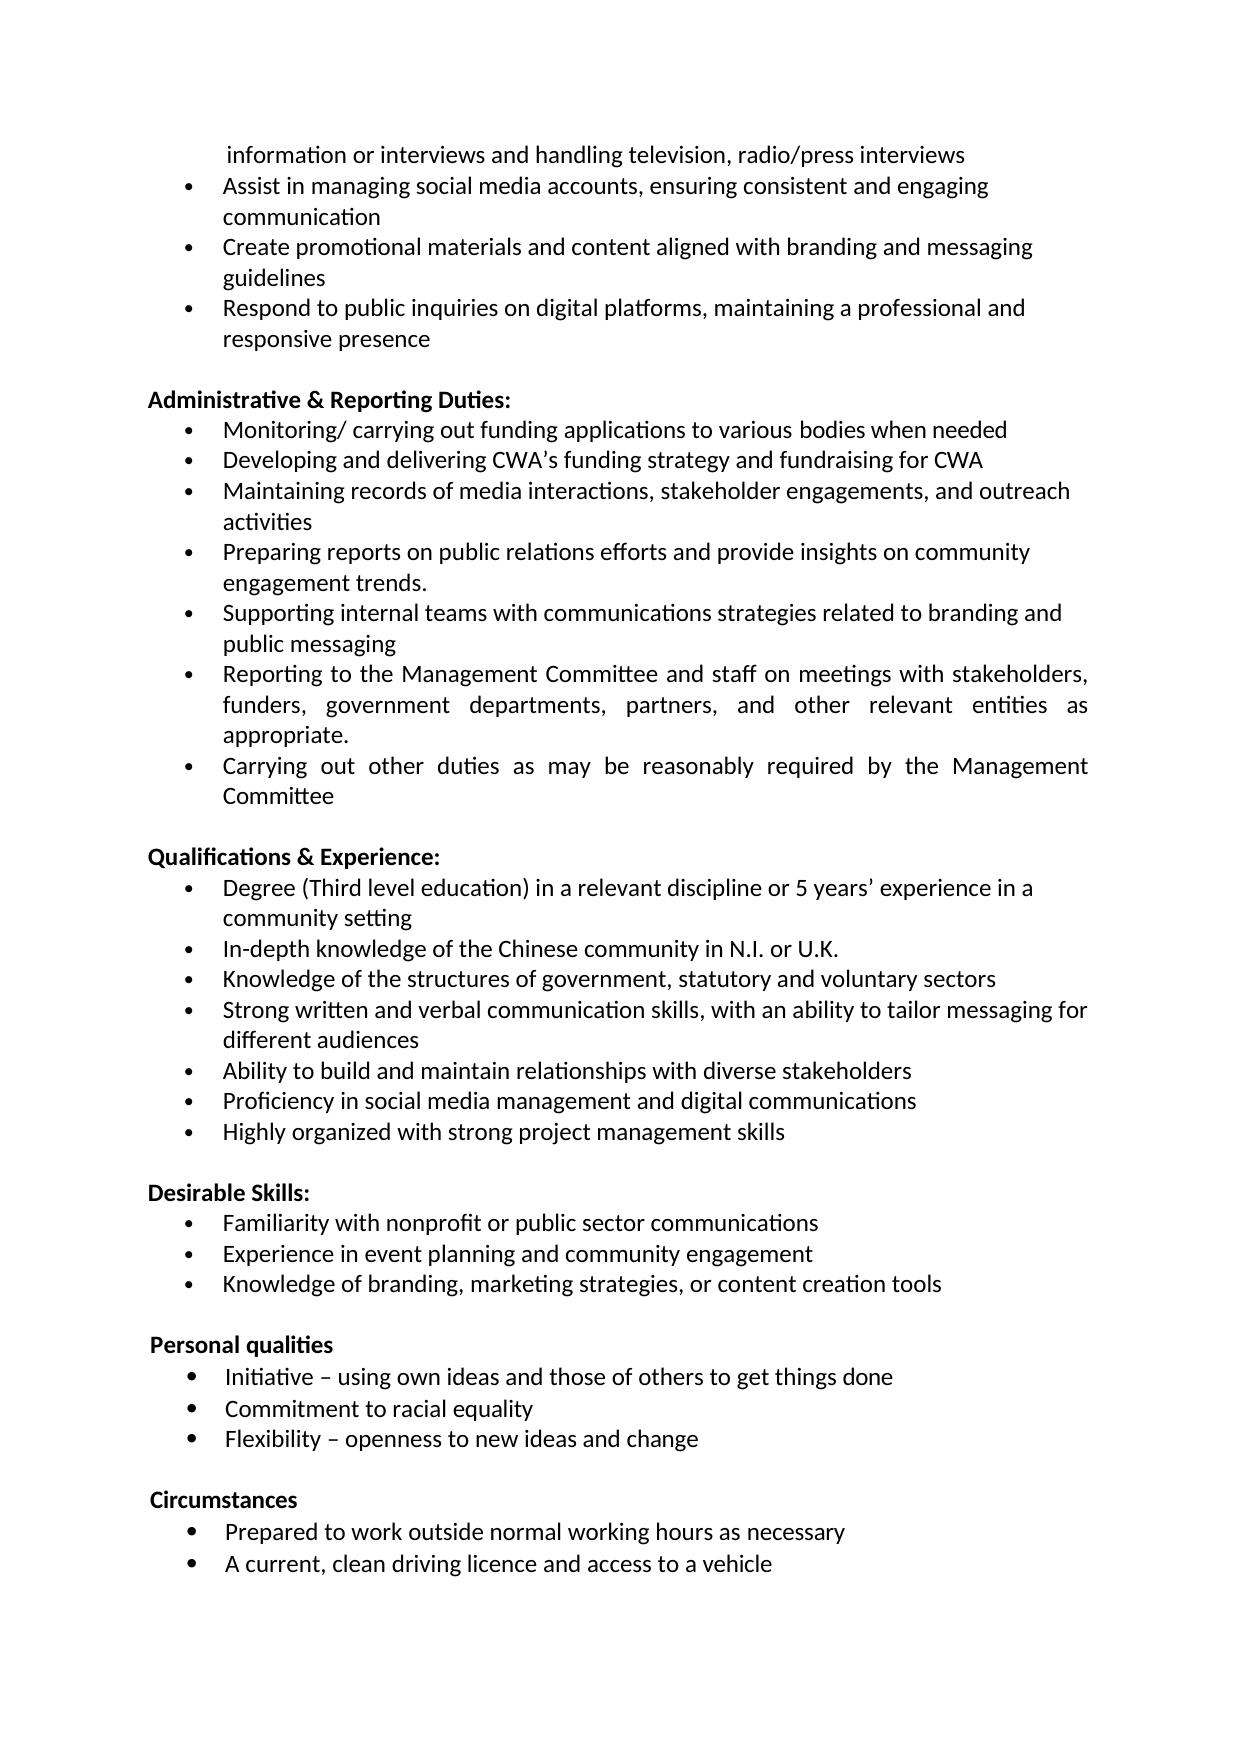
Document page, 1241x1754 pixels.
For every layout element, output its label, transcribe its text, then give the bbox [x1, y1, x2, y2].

list Highly organized with strong project management skills [185, 1116, 1093, 1147]
text Circumstances [150, 1484, 1093, 1515]
list Experience in event planning and community engagement [185, 1238, 1093, 1269]
list Supporting internal teams with communications strategies related to branding and public messaging [185, 597, 1093, 658]
list A current, clean driving licence and access to a vehicle [187, 1547, 1093, 1578]
list Create promotional materials and content aligned with branding and messaging guidelines [185, 231, 1093, 292]
list Respond to public inquiries on digital platforms, maintaining a professional and responsive presence [185, 292, 1093, 353]
list Prepared to work outside normal working hours as necessary [187, 1515, 1093, 1547]
list Commitment to racial equality [187, 1392, 1093, 1423]
list Preparing reports on public relations efforts and provide insights on community engagement trends. [185, 536, 1093, 597]
text community setting [223, 902, 1093, 933]
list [189, 139, 1093, 170]
list Strong written and verbal communication skills, with an ability to tailor messaging for different audiences [185, 994, 1093, 1055]
list Flexibility – openness to new ideas and change [187, 1423, 1093, 1454]
list Assist in managing social media accounts, ensuring consistent and engaging communication [185, 170, 1093, 231]
list Maintaining records of media interactions, stakeholder engagements, and outreach activities [185, 475, 1093, 536]
text Qualifications & Experience: [148, 841, 1093, 872]
list Familiarity with nonprofit or public sector communications [185, 1208, 1093, 1238]
list Reporting to the Management Committee and staff on meetings with stakeholders, funders, government departments, partners, and other relevant entities as appropriate. [185, 658, 1089, 750]
list Proficiency in social media management and digital communications [185, 1086, 1093, 1116]
text Desirable Skills: [148, 1177, 1093, 1208]
list In-depth knowledge of the Chinese community in N.I. or U.K. [185, 933, 1093, 963]
list Knowledge of branding, marketing strategies, or content creation tools [185, 1269, 1093, 1299]
list Knowledge of the structures of government, statutory and voluntary sectors [185, 963, 1093, 994]
list Initiative – using own ideas and those of others to get things done [187, 1360, 1093, 1392]
list Carrying out other duties as may be reasonably required by the Management Committee [185, 750, 1089, 811]
list Ability to build and maintain relationships with diverse stakeholders [185, 1055, 1093, 1086]
list Developing and delivering CWA’s funding strategy and fundraising for CWA [185, 445, 1093, 475]
list Monitoring/ carrying out funding applications to various bodies when needed [185, 414, 1093, 445]
text Personal qualities [150, 1329, 1093, 1360]
text Administrative & Reporting Duties: [148, 384, 1093, 414]
list Degree (Third level education) in a relevant discipline or 5 years’ experience in a [185, 872, 1093, 902]
